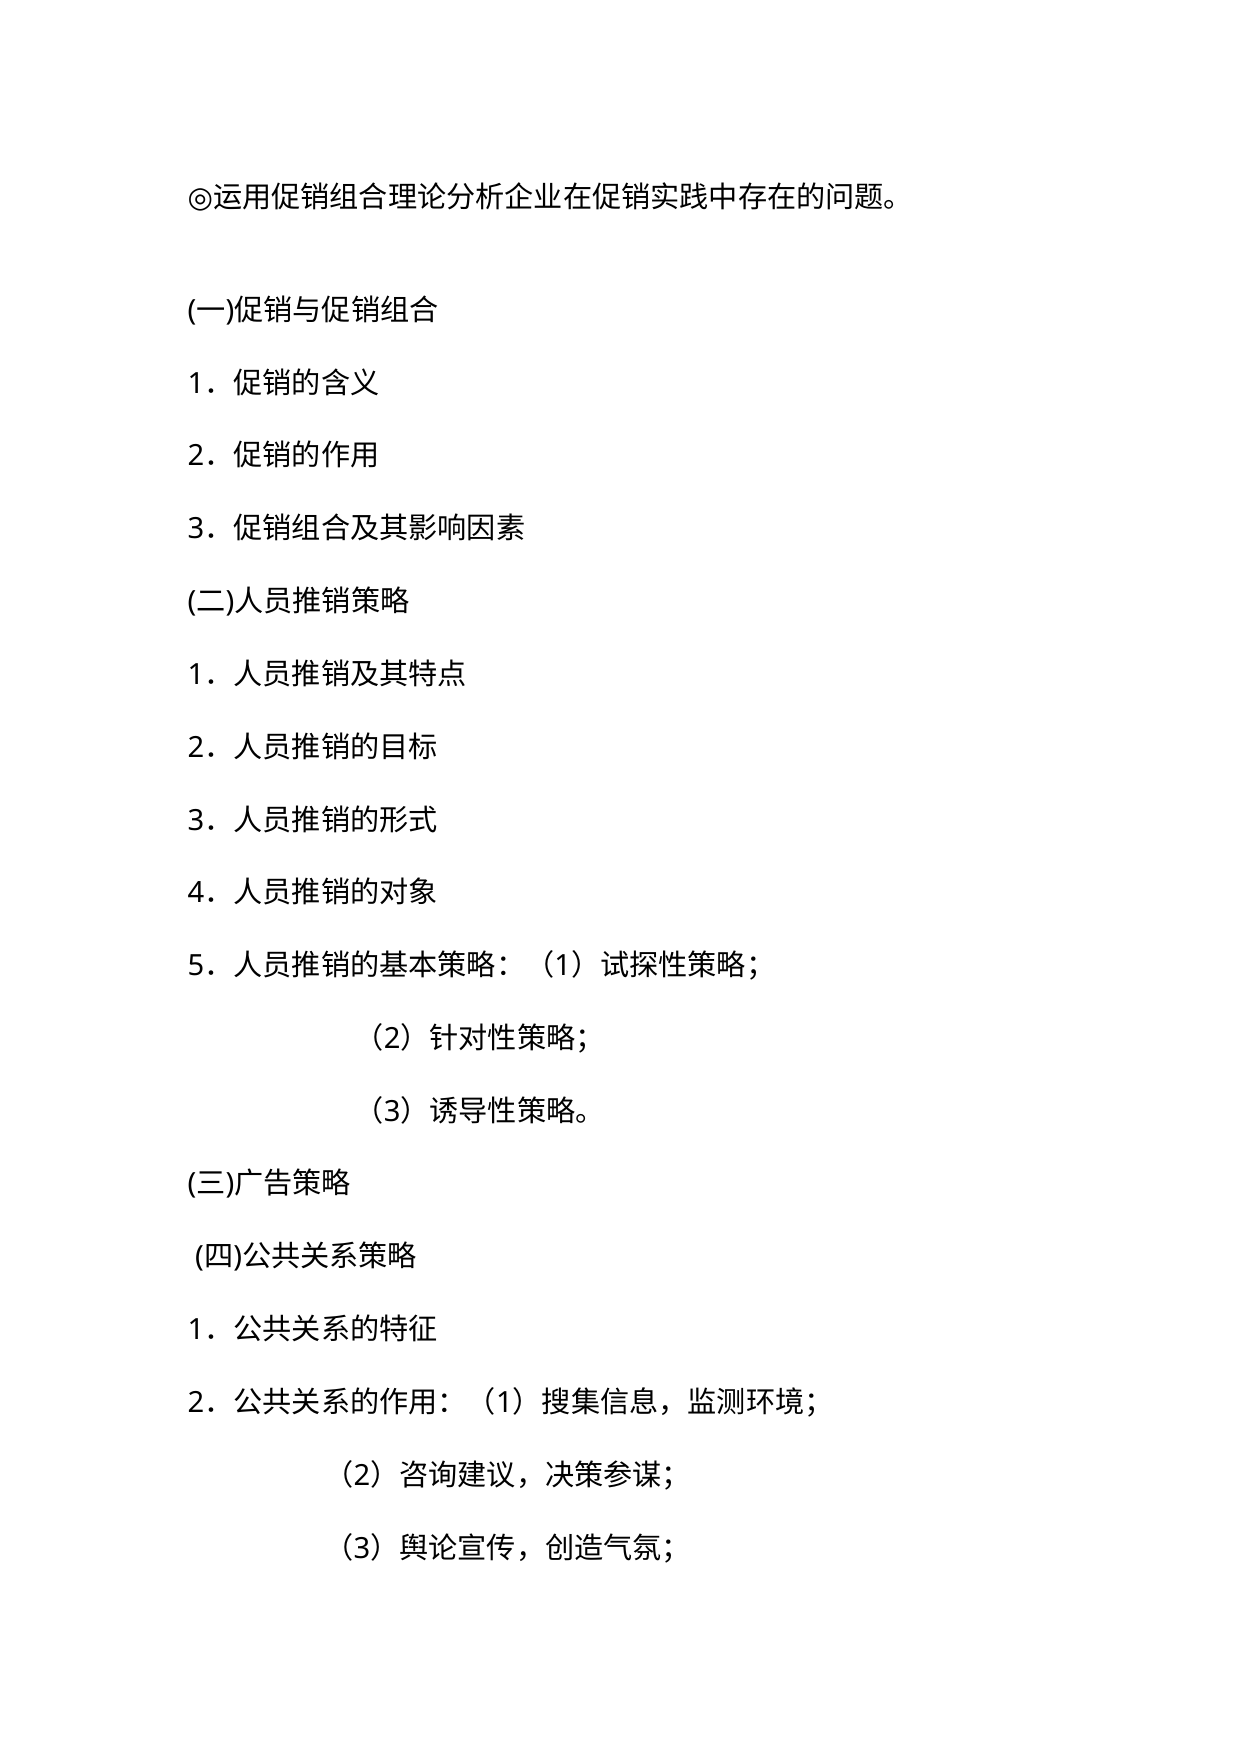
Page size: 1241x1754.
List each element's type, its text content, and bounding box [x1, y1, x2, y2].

text 3．促销组合及其影响因素 [187, 493, 1053, 558]
text 1．公共关系的特征 [187, 1294, 1053, 1359]
text 2．公共关系的作用：（1）搜集信息，监测环境； [187, 1367, 1053, 1432]
text 1．促销的含义 [187, 348, 1053, 413]
text 1．人员推销及其特点 [187, 639, 1053, 704]
text (三)广告策略 [187, 1149, 1053, 1214]
text （2）针对性策略； [187, 1003, 1053, 1068]
text （3）诱导性策略。 [187, 1076, 1053, 1141]
text （2）咨询建议，决策参谋； [187, 1440, 1053, 1505]
text (四)公共关系策略 [187, 1222, 1053, 1287]
text 3．人员推销的形式 [187, 785, 1053, 850]
text (二)人员推销策略 [187, 566, 1053, 631]
text （3）舆论宣传，创造气氛； [187, 1513, 1053, 1578]
text ◎运用促销组合理论分析企业在促销实践中存在的问题。 [187, 162, 1053, 227]
text 5．人员推销的基本策略：（1）试探性策略； [187, 930, 1053, 995]
text 2．人员推销的目标 [187, 712, 1053, 777]
text 2．促销的作用 [187, 421, 1053, 486]
text 4．人员推销的对象 [187, 858, 1053, 923]
text (一)促销与促销组合 [187, 275, 1053, 340]
